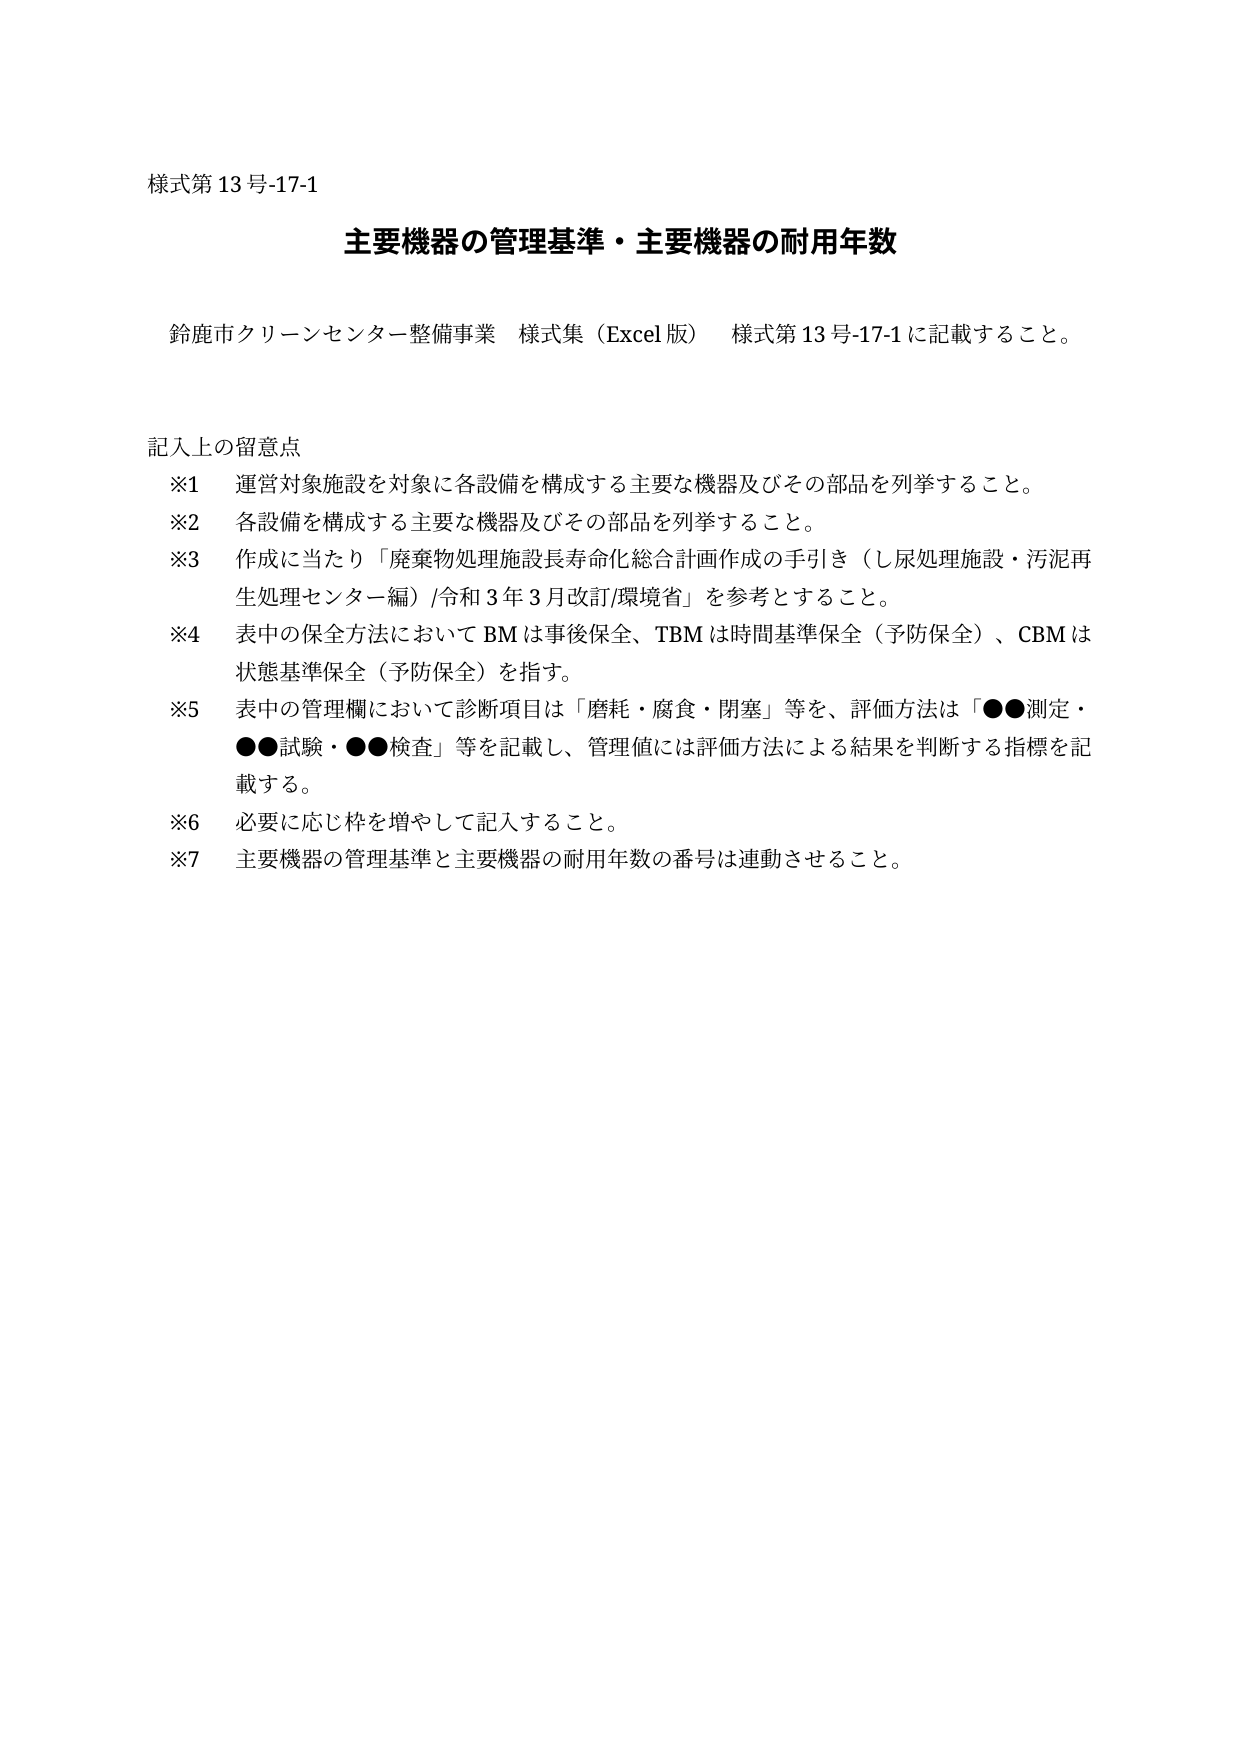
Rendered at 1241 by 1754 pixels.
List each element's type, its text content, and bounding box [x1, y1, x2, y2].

text ※1 運営対象施設を対象に各設備を構成する主要な機器及びその部品を列挙すること。 [169, 464, 1092, 502]
text 様式第13号-17-1 [148, 164, 1092, 202]
text 主要機器の管理基準・主要機器の耐用年数 [148, 202, 1092, 277]
text ※6 必要に応じ枠を増やして記入すること。 [169, 802, 1092, 839]
text ※3 作成に当たり「廃棄物処理施設長寿命化総合計画作成の手引き（し尿処理施設・汚泥再生処理センター編）/令和3年3月改訂/環境省」を参考とすること。 [169, 539, 1092, 614]
text 記入上の留意点 [148, 427, 1092, 464]
text ※7 主要機器の管理基準と主要機器の耐用年数の番号は連動させること。 [169, 839, 1092, 877]
text ※5 表中の管理欄において診断項目は「磨耗・腐食・閉塞」等を、評価方法は「●●測定・●●試験・●●検査」等を記載し、管理値には評価方法による結果を判断する指標を記載する。 [169, 689, 1092, 802]
text 鈴鹿市クリーンセンター整備事業 様式集（Excel版） 様式第13号-17-1に記載すること。 [148, 314, 1092, 352]
text ※4 表中の保全方法においてBMは事後保全、TBMは時間基準保全（予防保全）、CBMは状態基準保全（予防保全）を指す。 [169, 614, 1092, 689]
text ※2 各設備を構成する主要な機器及びその部品を列挙すること。 [169, 502, 1092, 539]
